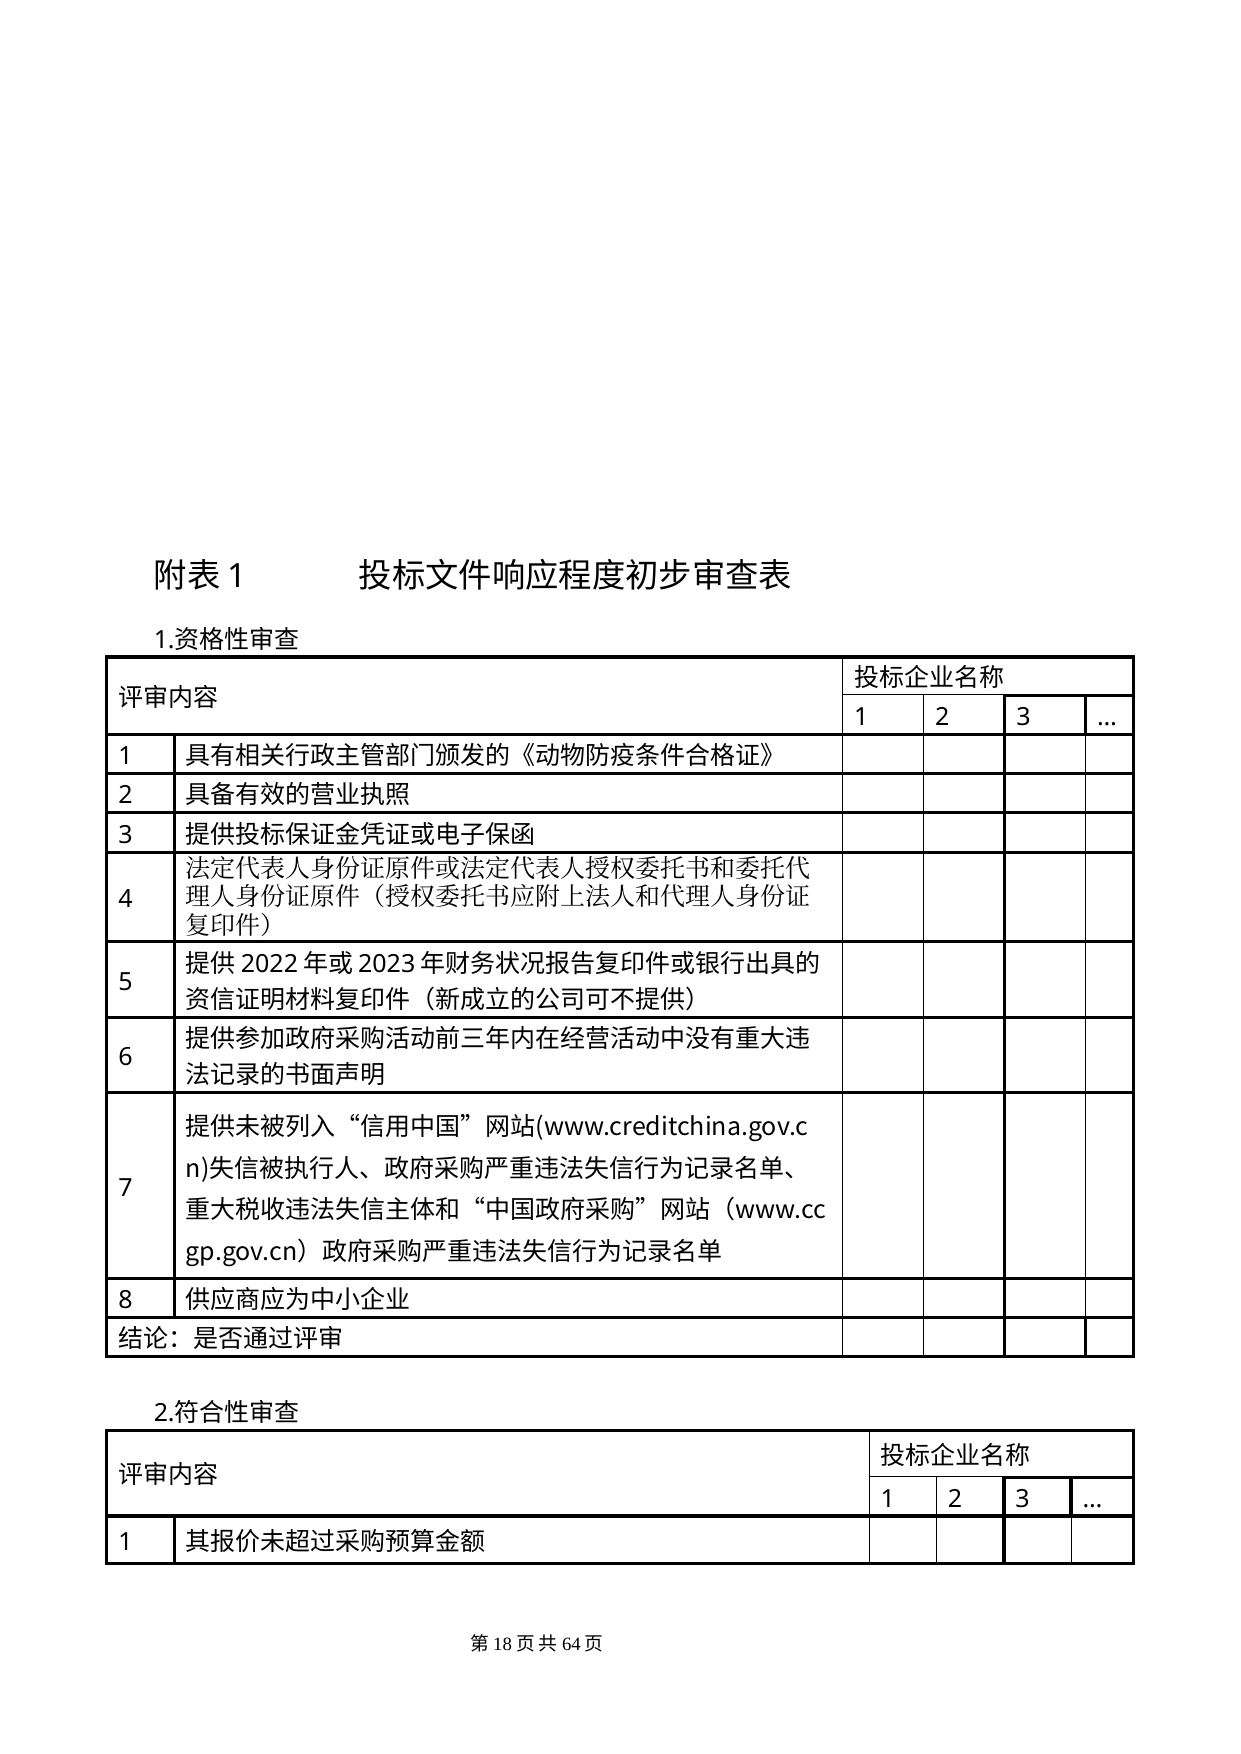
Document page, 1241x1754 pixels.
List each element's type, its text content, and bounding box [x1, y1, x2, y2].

table_cell [843, 1319, 923, 1354]
table_cell [843, 1094, 923, 1277]
table_cell 提供未被列入“信用中国”网站(www.creditchina.gov.cn)失信被执行人、政府采购严重违法失信行为记录名单、重大税收违法失信主体和“中国政府采购”网站（www.ccgp.gov.cn）政府采购严重违法失信行为记录名单 [176, 1094, 842, 1277]
table_cell [1006, 775, 1085, 811]
table_cell 具备有效的营业执照 [176, 775, 842, 811]
table_cell [1086, 775, 1132, 811]
table_cell [924, 943, 1003, 1016]
table_cell [1006, 736, 1085, 772]
table_cell [843, 736, 923, 772]
table_cell [1086, 814, 1132, 851]
table_cell [924, 1019, 1003, 1091]
table_cell [843, 775, 923, 811]
table_cell [1006, 1280, 1085, 1316]
table_cell [1006, 814, 1085, 851]
table_cell 提供2022年或2023年财务状况报告复印件或银行出具的资信证明材料复印件（新成立的公司可不提供） [176, 943, 842, 1016]
table_cell [924, 1094, 1003, 1277]
table_cell [1086, 1280, 1132, 1316]
table_cell 5 [108, 943, 173, 1016]
table_cell [924, 775, 1003, 811]
table_header 评审内容 [108, 659, 842, 732]
table_cell [924, 1319, 1003, 1354]
table_cell [937, 1518, 1002, 1562]
table_cell [843, 943, 923, 1016]
table_cell 3 [108, 814, 173, 851]
table_cell [870, 1518, 936, 1562]
table_cell [843, 1280, 923, 1316]
table_cell 1 [843, 695, 923, 732]
table_cell [1006, 854, 1085, 940]
table_cell [924, 736, 1003, 772]
table_cell 6 [108, 1019, 173, 1091]
table_cell 3 [1006, 1479, 1069, 1514]
table_cell [843, 854, 923, 940]
table_cell 2 [924, 695, 1003, 732]
table_cell [924, 814, 1003, 851]
table_cell [1086, 943, 1132, 1016]
text 1.资格性审查 [153, 620, 1087, 655]
table_cell 4 [108, 854, 173, 940]
table_cell 2 [108, 775, 173, 811]
table_cell [1006, 1019, 1085, 1091]
table_cell 其报价未超过采购预算金额 [176, 1518, 869, 1562]
table_cell [924, 1280, 1003, 1316]
table_cell [843, 814, 923, 851]
table_cell 8 [108, 1280, 173, 1316]
table_header 投标企业名称 [870, 1432, 1132, 1476]
table_cell 3 [1006, 697, 1084, 732]
table_cell 法定代表人身份证原件或法定代表人授权委托书和委托代理人身份证原件（授权委托书应附上法人和代理人身份证复印件） [176, 854, 842, 940]
table_cell 1 [870, 1477, 936, 1514]
table_cell 提供投标保证金凭证或电子保函 [176, 814, 842, 851]
table_cell [924, 854, 1003, 940]
table_cell [1086, 1094, 1132, 1277]
table_cell [1086, 1019, 1132, 1091]
table_header 投标企业名称 [843, 659, 1132, 694]
table_header 评审内容 [108, 1432, 869, 1514]
text 附表1 投标文件响应程度初步审查表 [153, 559, 1087, 595]
table_cell … [1073, 1479, 1132, 1514]
table_cell [1086, 736, 1132, 772]
table_cell 7 [108, 1094, 173, 1277]
table_cell [1006, 1319, 1084, 1354]
table_cell 1 [108, 1518, 173, 1562]
table_cell [1087, 1319, 1132, 1354]
table_cell [1086, 854, 1132, 940]
table_cell 具有相关行政主管部门颁发的《动物防疫条件合格证》 [176, 736, 842, 772]
table_cell 2 [937, 1477, 1002, 1514]
table_cell 提供参加政府采购活动前三年内在经营活动中没有重大违法记录的书面声明 [176, 1019, 842, 1091]
table_cell … [1087, 697, 1132, 732]
list 2.符合性审查 [153, 1393, 1087, 1428]
table_cell [1006, 1094, 1085, 1277]
table_cell 1 [108, 736, 173, 772]
table_cell [1006, 1518, 1071, 1562]
table_cell [1072, 1518, 1132, 1562]
table_cell [843, 1019, 923, 1091]
table_cell 结论：是否通过评审 [108, 1319, 842, 1354]
table_cell [1006, 943, 1085, 1016]
table_cell 供应商应为中小企业 [176, 1280, 842, 1316]
